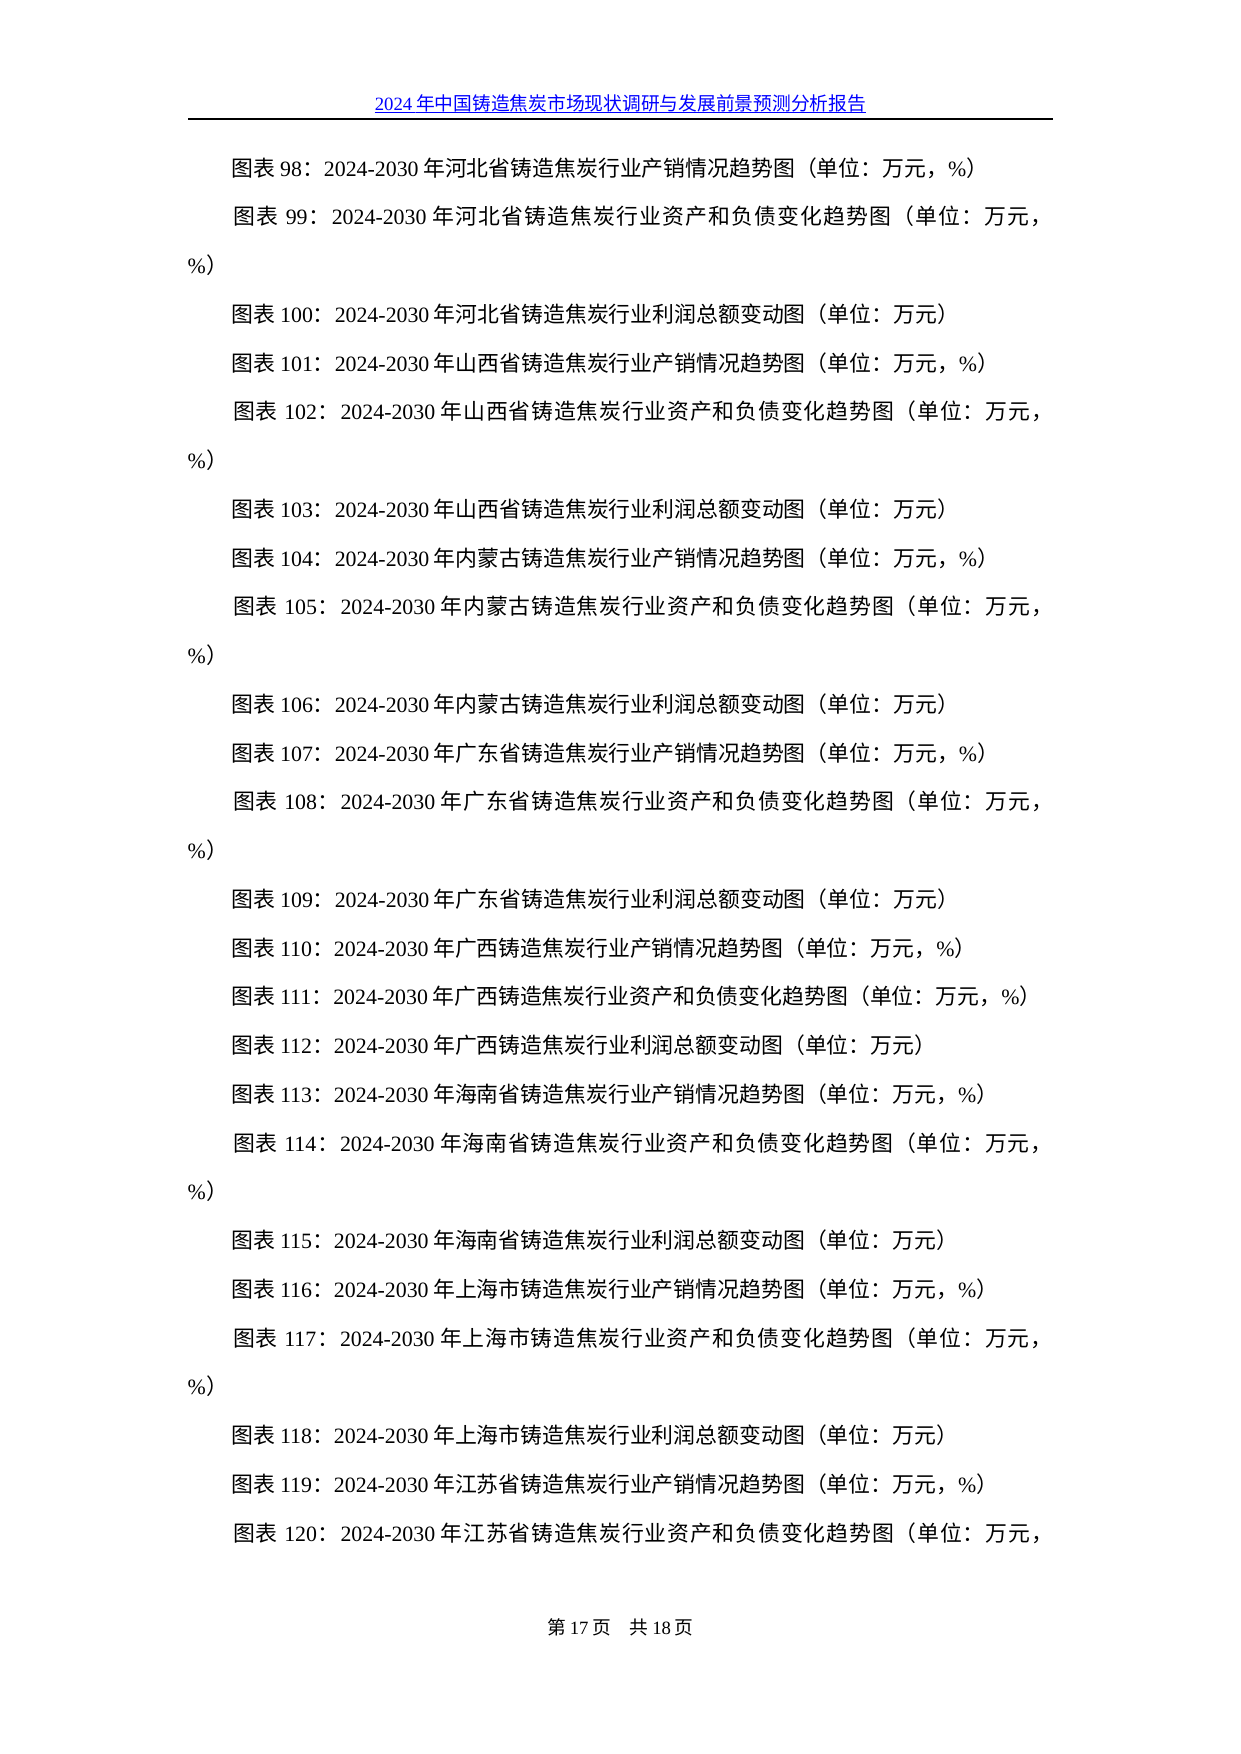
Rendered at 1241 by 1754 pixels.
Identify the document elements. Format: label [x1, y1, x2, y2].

text [187, 150, 1053, 1548]
